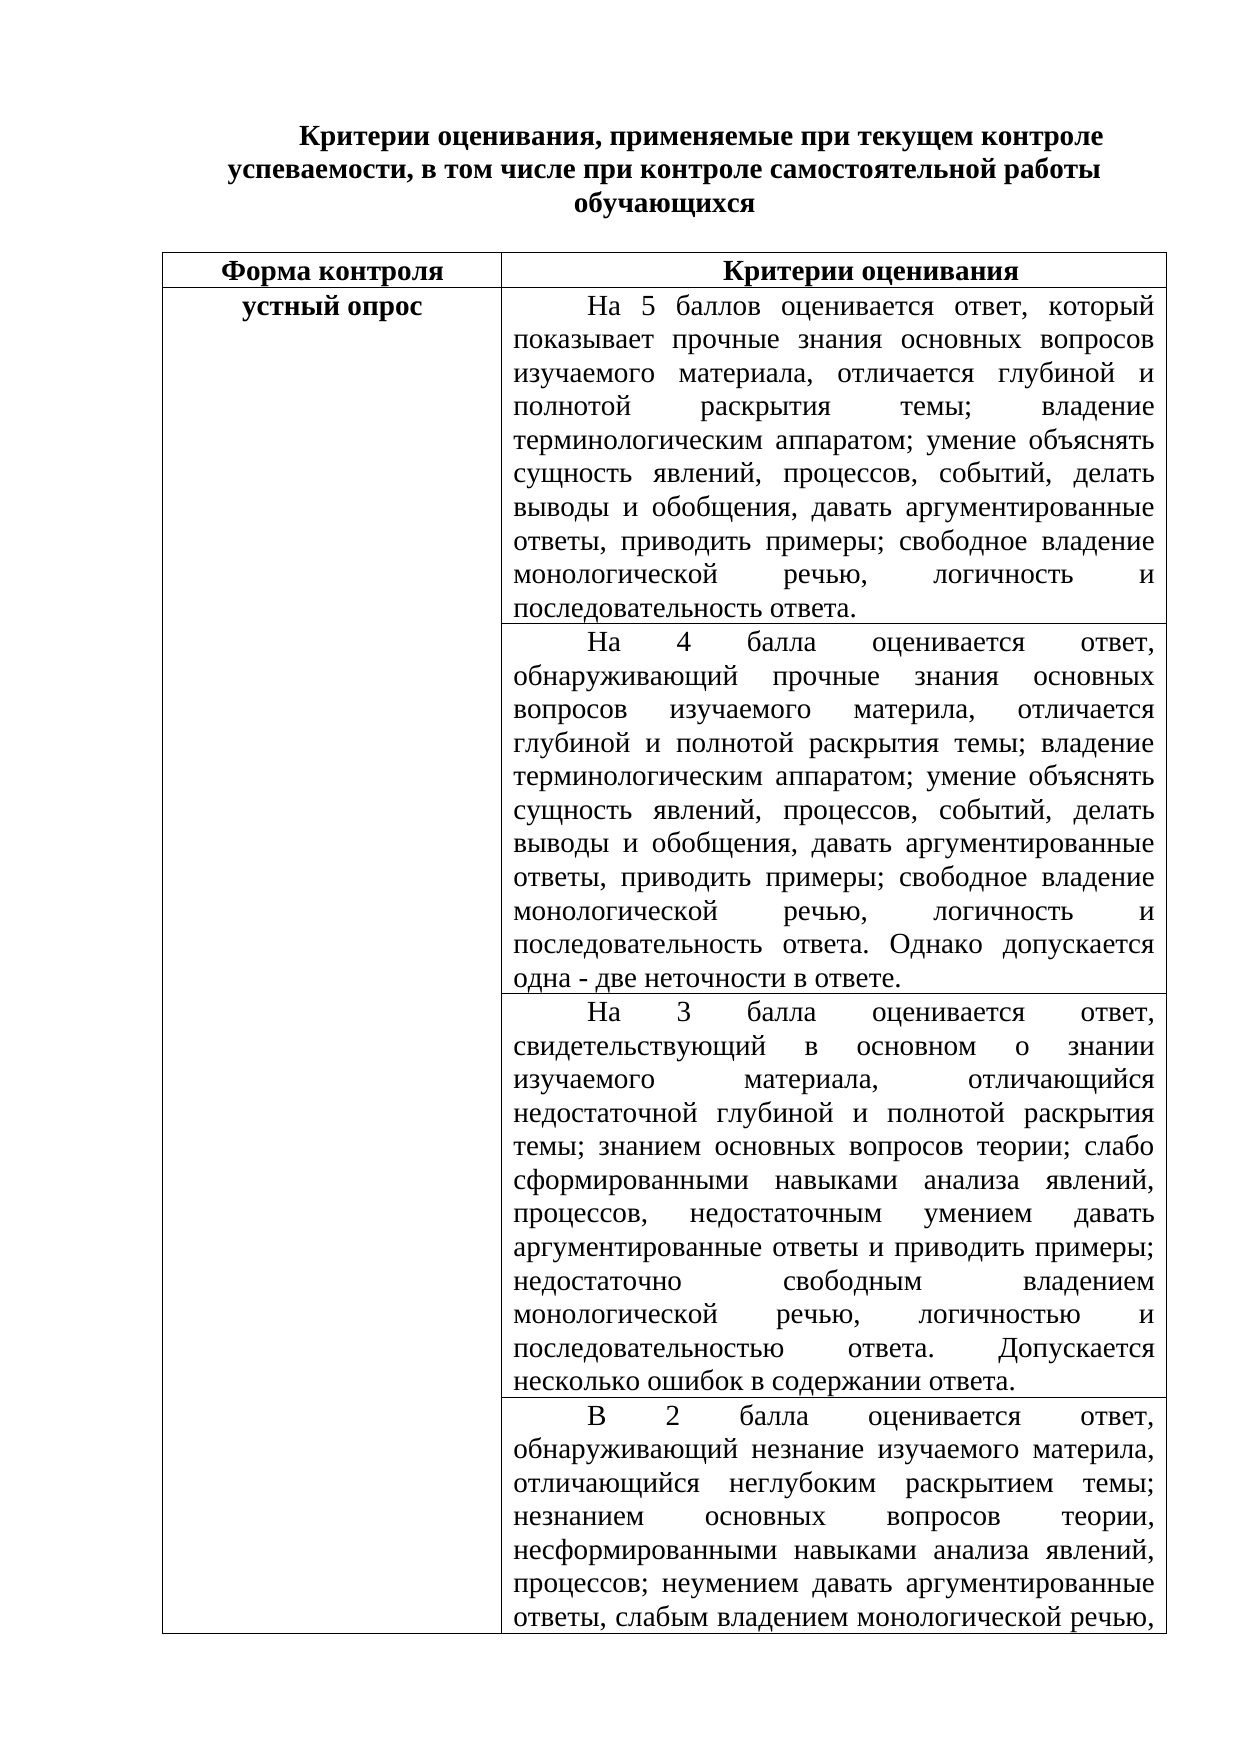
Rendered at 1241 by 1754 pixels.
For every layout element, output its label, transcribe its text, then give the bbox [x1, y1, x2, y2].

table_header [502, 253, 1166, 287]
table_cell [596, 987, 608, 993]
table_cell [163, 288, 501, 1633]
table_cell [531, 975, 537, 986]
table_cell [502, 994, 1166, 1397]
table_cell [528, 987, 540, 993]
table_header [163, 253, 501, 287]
text Критерии оценивания, применяемые при текущем контроле успеваемости, в том числе при контроле самостоятельной работы обучающихся [177, 118, 1152, 219]
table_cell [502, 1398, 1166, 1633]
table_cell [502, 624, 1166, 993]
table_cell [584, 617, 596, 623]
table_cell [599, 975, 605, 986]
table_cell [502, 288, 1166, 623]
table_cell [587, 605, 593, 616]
